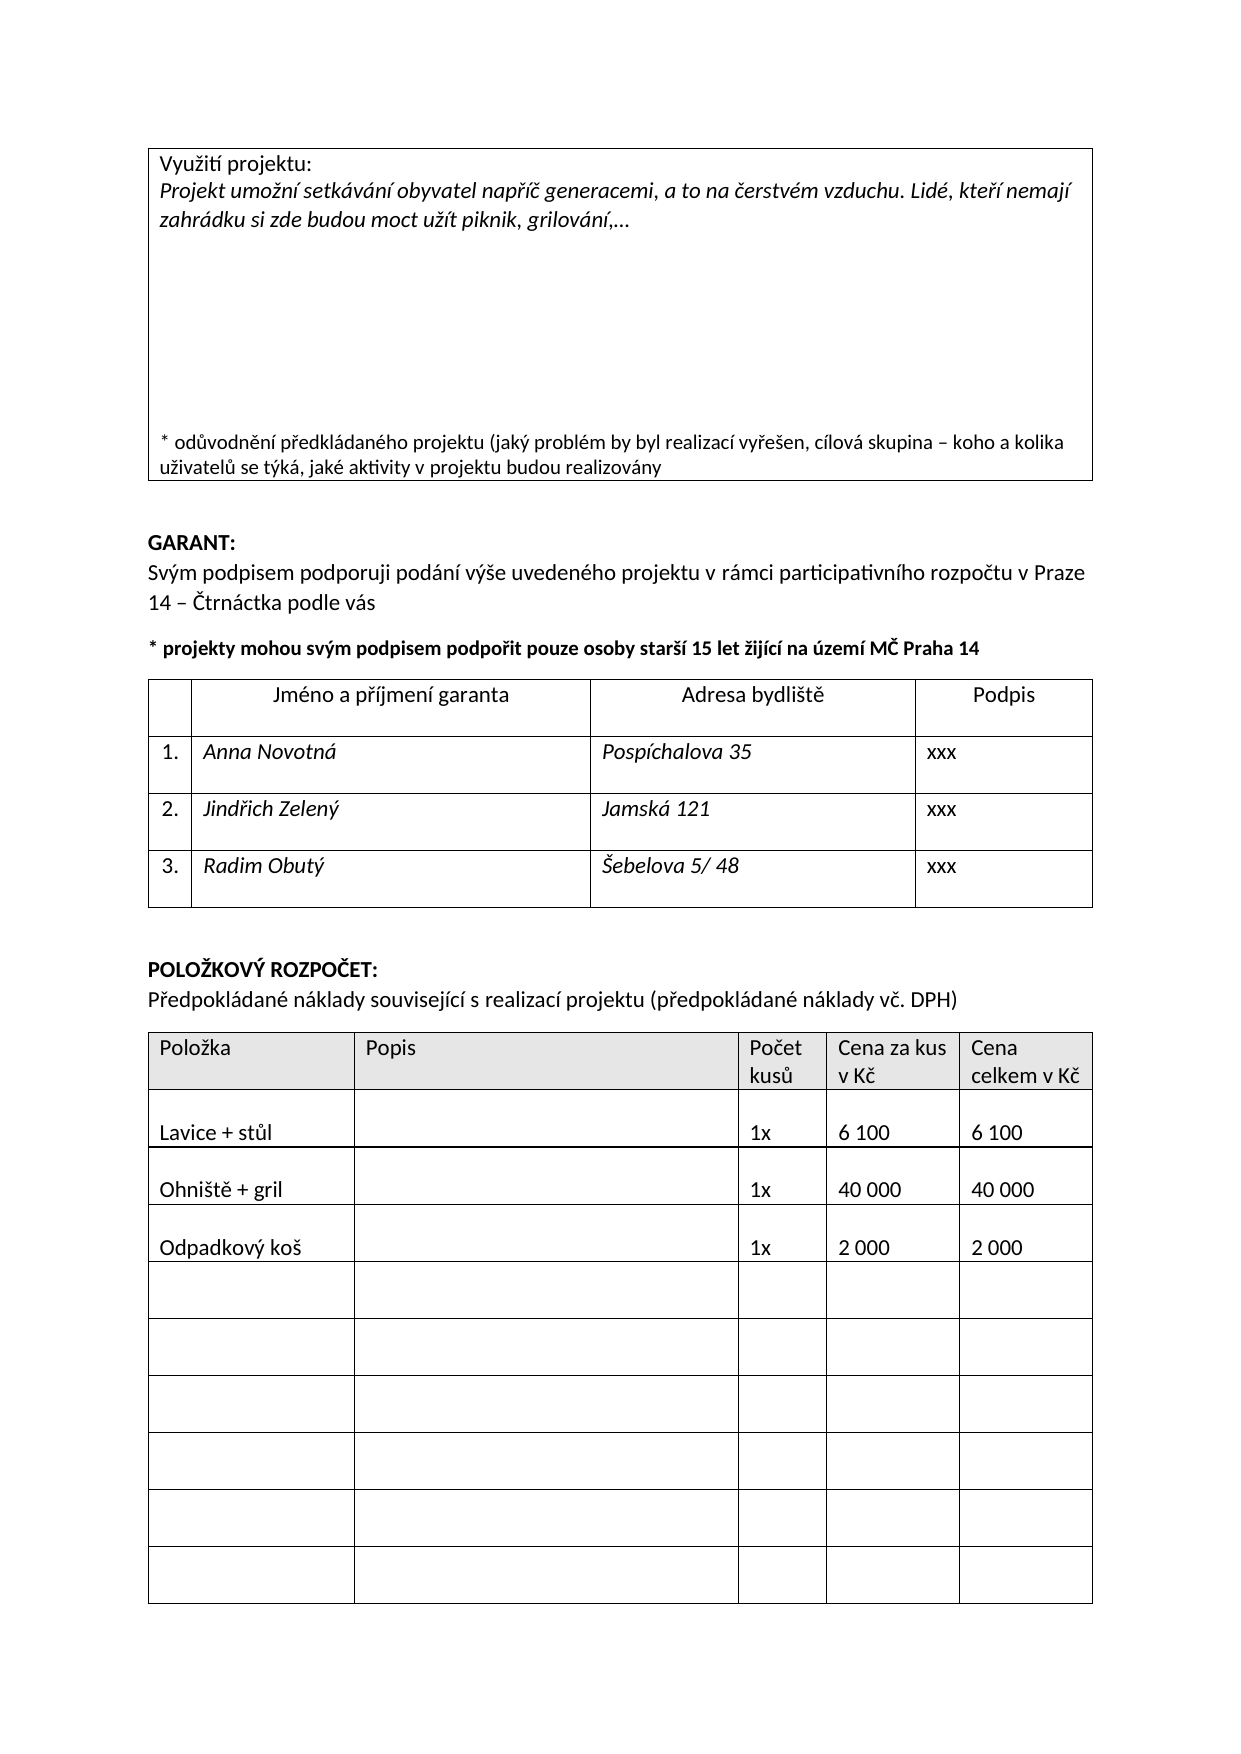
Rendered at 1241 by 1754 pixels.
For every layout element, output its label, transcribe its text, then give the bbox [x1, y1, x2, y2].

table_cell [827, 1319, 959, 1375]
table_cell [960, 1376, 1092, 1432]
table_cell 40 000 [827, 1148, 959, 1203]
table_cell Lavice + stůl [149, 1090, 354, 1146]
table_cell 1. [149, 737, 191, 793]
table_cell [149, 1376, 354, 1432]
table_cell 1x [739, 1090, 826, 1146]
table_cell 1x [739, 1148, 826, 1203]
table_cell [149, 1433, 354, 1489]
table_cell [355, 1319, 738, 1375]
table_cell 2 000 [827, 1205, 959, 1261]
table_cell [739, 1490, 826, 1546]
table_cell [355, 1090, 738, 1146]
table_header [149, 680, 191, 736]
table_cell [355, 1148, 738, 1203]
table_cell [355, 1205, 738, 1261]
table_cell [355, 1262, 738, 1318]
table_cell [960, 1490, 1092, 1546]
table_cell [355, 1547, 738, 1603]
table_cell [739, 1376, 826, 1432]
table_header Adresa bydliště [591, 680, 915, 736]
table_header Podpis [916, 680, 1092, 736]
table_cell [149, 1319, 354, 1375]
table_cell 6 100 [827, 1090, 959, 1146]
table_header Cena za kus v Kč [827, 1033, 959, 1089]
table_cell 2. [149, 794, 191, 850]
table_cell [960, 1433, 1092, 1489]
table_cell [827, 1376, 959, 1432]
table_cell Ohniště + gril [149, 1148, 354, 1203]
table_cell Jindřich Zelený [192, 794, 590, 850]
table_cell [149, 1547, 354, 1603]
text * projekty mohou svým podpisem podpořit pouze osoby starší 15 let žijící na území MČ Praha 14 [148, 635, 1093, 660]
table_cell 6 100 [960, 1090, 1092, 1146]
table_cell [355, 1433, 738, 1489]
table_cell xxx [916, 794, 1092, 850]
table_cell [149, 1262, 354, 1318]
table_cell [960, 1319, 1092, 1375]
table_cell 40 000 [960, 1148, 1092, 1203]
table_cell [739, 1262, 826, 1318]
table_cell [827, 1433, 959, 1489]
table_header Popis [355, 1033, 738, 1089]
table_cell [355, 1490, 738, 1546]
table_cell Jamská 121 [591, 794, 915, 850]
table_cell Šebelova 5/ 48 [591, 851, 915, 907]
table_header Počet kusů [739, 1033, 826, 1089]
table_cell xxx [916, 737, 1092, 793]
table_cell Odpadkový koš [149, 1205, 354, 1261]
text GARANT: Svým podpisem podporuji podání výše uvedeného projektu v rámci participativního rozpočtu v Praze 14 – Čtrnáctka podle vás [148, 528, 1093, 616]
table_cell Anna Novotná [192, 737, 590, 793]
table_cell Pospíchalova 35 [591, 737, 915, 793]
table_cell [739, 1547, 826, 1603]
table_cell Využití projektu: Projekt umožní setkávání obyvatel napříč generacemi, a to na čerstvém vzduchu. Lidé, kteří nemají zahrádku si zde budou moct užít piknik, grilování,… * odůvodnění předkládaného projektu (jaký problém by byl realizací vyřešen, cílová skupina – koho a kolika uživatelů se týká, jaké aktivity v projektu budou realizovány [149, 149, 1092, 480]
table_header Jméno a příjmení garanta [192, 680, 590, 736]
table_header Položka [149, 1033, 354, 1089]
table_cell [355, 1376, 738, 1432]
table_header Cena celkem v Kč [960, 1033, 1092, 1089]
table_cell [739, 1433, 826, 1489]
table_cell [960, 1262, 1092, 1318]
table_cell [827, 1547, 959, 1603]
table_cell [149, 1490, 354, 1546]
table_cell 1x [739, 1205, 826, 1261]
table_cell [739, 1319, 826, 1375]
table_cell 3. [149, 851, 191, 907]
table_cell 2 000 [960, 1205, 1092, 1261]
text POLOŽKOVÝ ROZPOČET: Předpokládané náklady související s realizací projektu (předpokládané náklady vč. DPH) [148, 955, 1093, 1013]
table_cell [827, 1490, 959, 1546]
table_cell Radim Obutý [192, 851, 590, 907]
table_cell xxx [916, 851, 1092, 907]
table_cell [960, 1547, 1092, 1603]
table_cell [827, 1262, 959, 1318]
